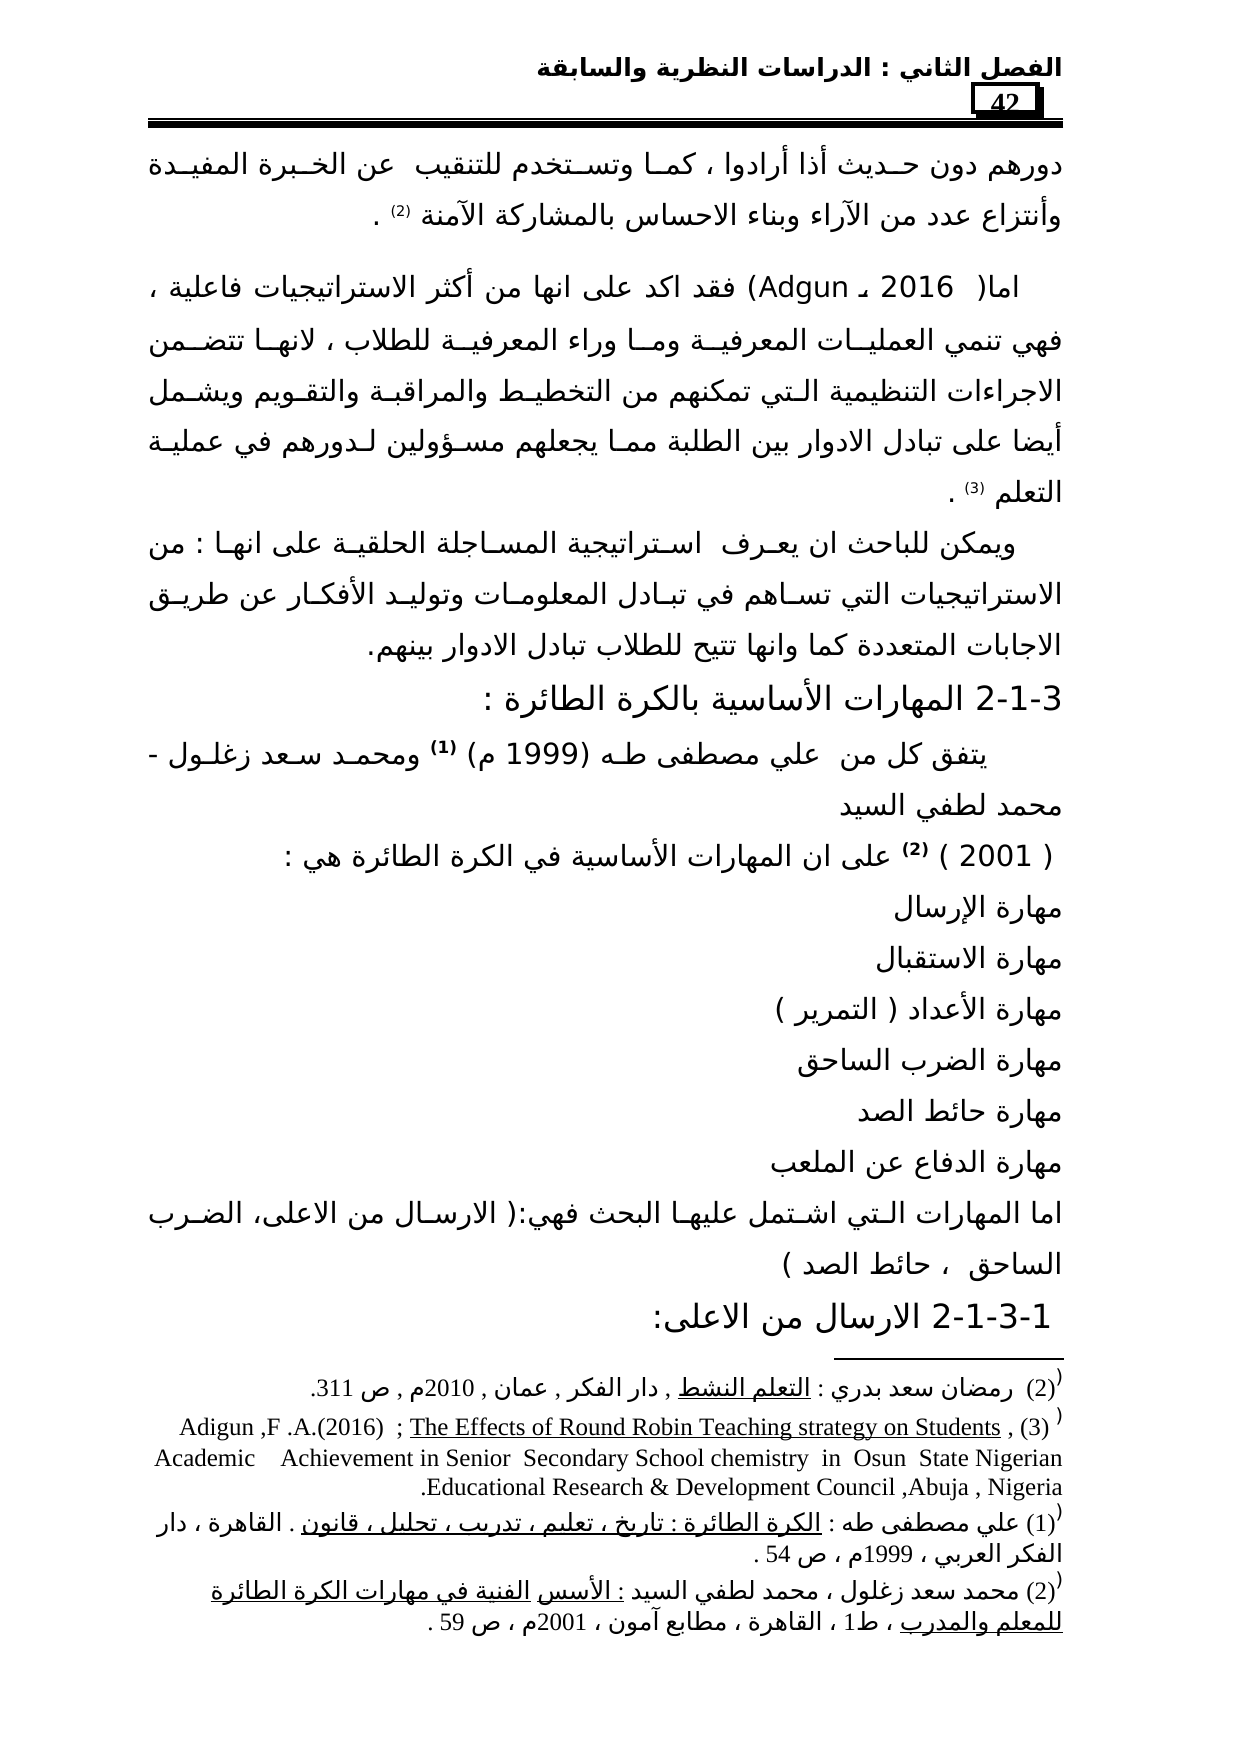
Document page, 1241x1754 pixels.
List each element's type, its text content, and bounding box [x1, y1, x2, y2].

text اما المهارات التي اشتمل عليها البحث فهي:( الارسال من الاعلى، الضرب الساحق ، حائط الصد ) [148, 1196, 1063, 1281]
text 2-1-3 المهارات الأساسية بالكرة الطائرة : [148, 679, 1063, 718]
text ويمكن للباحث ان يعرف استراتيجية المساجلة الحلقية على انها : من الاستراتيجيات التي تساهم في تبادل المعلومات وتوليد الأفكار عن طريق الاجابات المتعددة كما وانها تتيح للطلاب تبادل الادوار بينهم. [148, 527, 1063, 662]
text 2-1-3-1 الارسال من الاعلى: [148, 1298, 1063, 1337]
text مهارة الدفاع عن الملعب [148, 1145, 1063, 1179]
text ( 2001 ) (2) على ان المهارات الأساسية في الكرة الطائرة هي : [148, 839, 1063, 873]
text اما( 2016 ، Adgun) فقد اكد على انها من أكثر الاستراتيجيات فاعلية ، فهي تنمي العمليات المعرفية وما وراء المعرفية للطلاب ، لانها تتضمن الاجراءات التنظيمية التي تمكنهم من التخطيط والمراقبة والتقويم ويشمل أيضا على تبادل الادوار بين الطلبة مما يجعلهم مسؤولين لدورهم في عملية التعلم (3) . [148, 266, 1063, 510]
text مهارة حائط الصد [148, 1094, 1063, 1128]
text مهارة الإرسال [148, 891, 1063, 924]
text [148, 148, 1063, 233]
text مهارة الاستقبال [148, 941, 1063, 975]
text يتفق كل من علي مصطفى طه (1999 م) (1) ومحمد سعد زغلول - محمد لطفي السيد [148, 738, 1063, 823]
text مهارة الأعداد ( التمرير ) [148, 992, 1063, 1026]
text مهارة الضرب الساحق [148, 1043, 1063, 1077]
